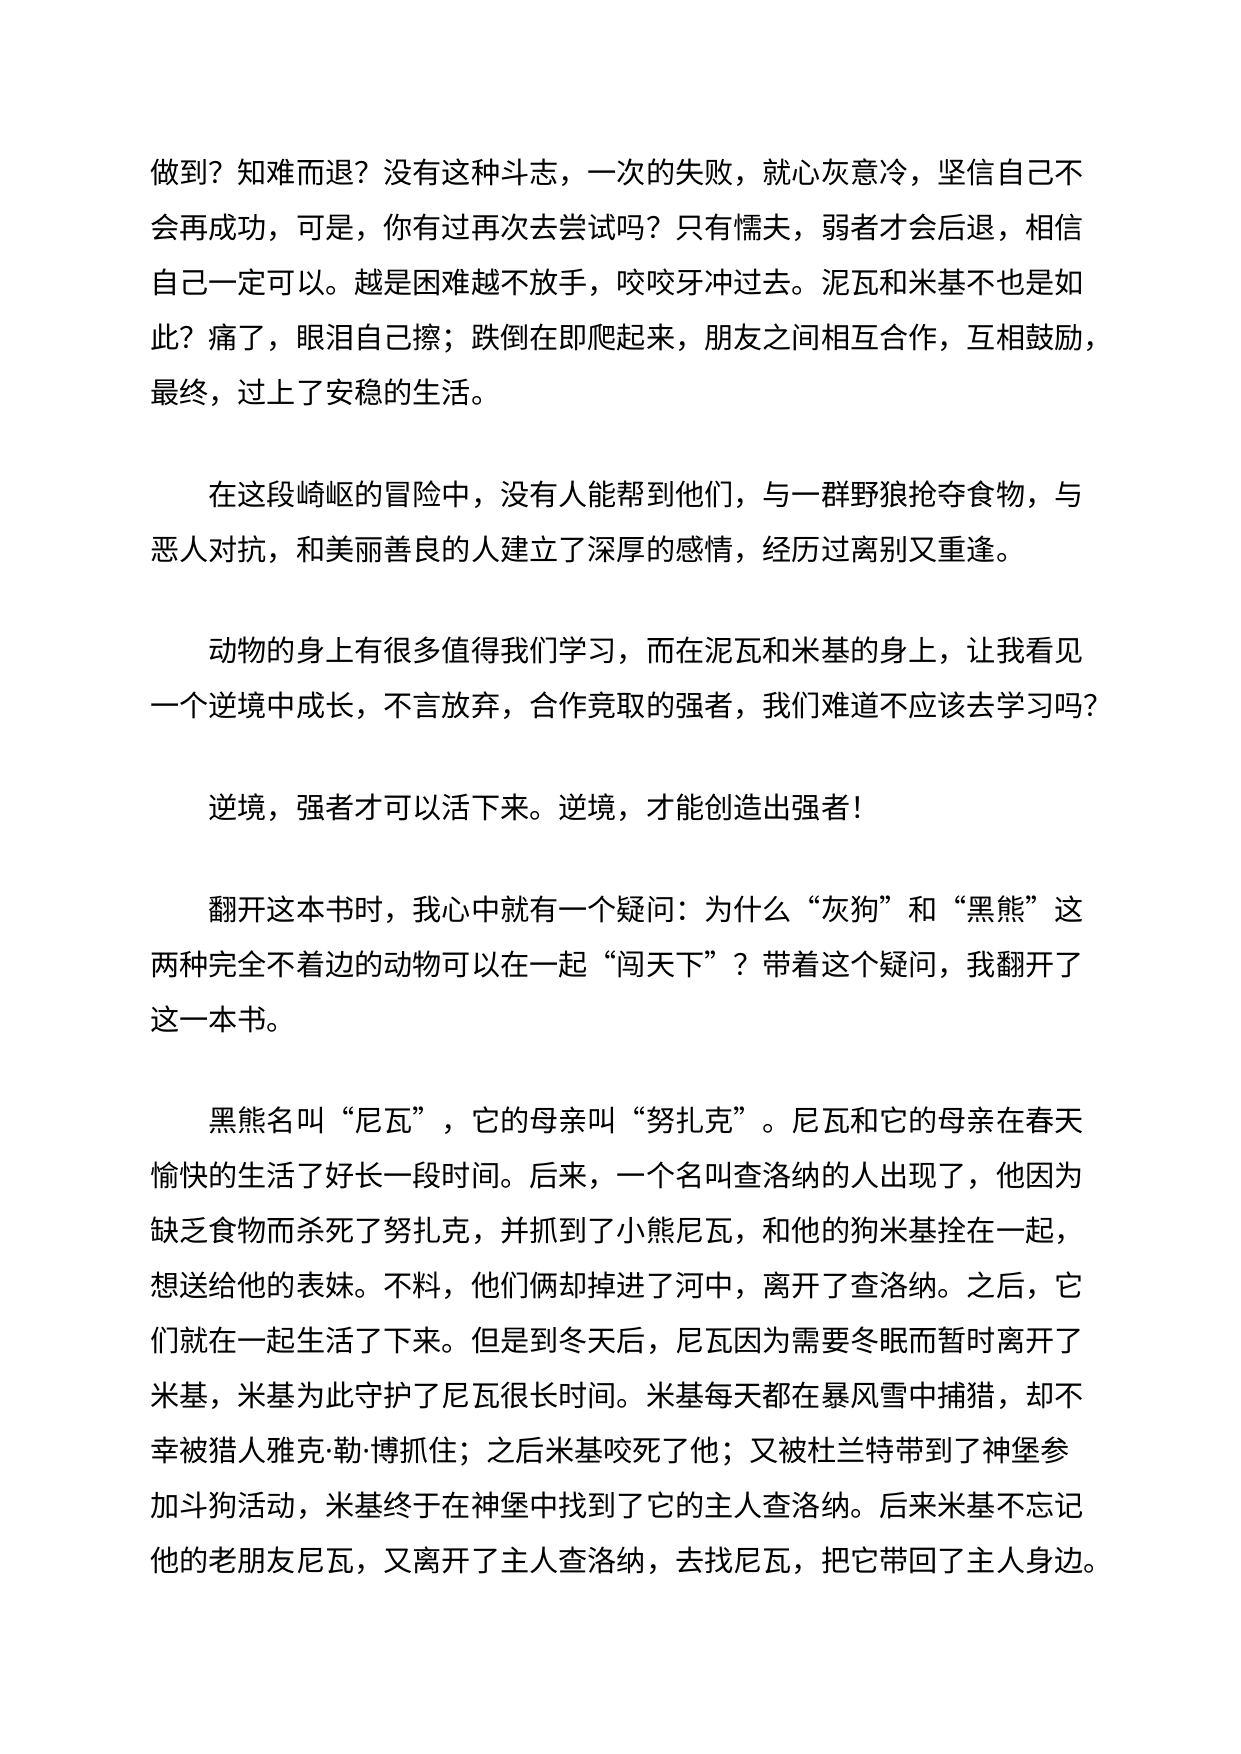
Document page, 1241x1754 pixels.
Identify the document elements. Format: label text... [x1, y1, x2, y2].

text 动物的身上有很多值得我们学习，而在泥瓦和米基的身上，让我看见一个逆境中成长，不言放弃，合作竞取的强者，我们难道不应该去学习吗？ [150, 628, 1090, 725]
text 黑熊名叫“尼瓦”，它的母亲叫“努扎克”。尼瓦和它的母亲在春天愉快的生活了好长一段时间。后来，一个名叫查洛纳的人出现了，他因为缺乏食物而杀死了努扎克，并抓到了小熊尼瓦，和他的狗米基拴在一起，想送给他的表妹。不料，他们俩却掉进了河中，离开了查洛纳。之后，它们就在一起生活了下来。但是到冬天后，尼瓦因为需要冬眠而暂时离开了米基，米基为此守护了尼瓦很长时间。米基每天都在暴风雪中捕猎，却不幸被猎人雅克·勒·博抓住；之后米基咬死了他；又被杜兰特带到了神堡参加斗狗活动，米基终于在神堡中找到了它的主人查洛纳。后来米基不忘记他的老朋友尼瓦，又离开了主人查洛纳，去找尼瓦，把它带回了主人身边。 [150, 1098, 1090, 1579]
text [150, 150, 1090, 412]
text 翻开这本书时，我心中就有一个疑问：为什么“灰狗”和“黑熊”这两种完全不着边的动物可以在一起“闯天下”？带着这个疑问，我翻开了这一本书。 [150, 886, 1090, 1038]
text 在这段崎岖的冒险中，没有人能帮到他们，与一群野狼抢夺食物，与恶人对抗，和美丽善良的人建立了深厚的感情，经历过离别又重逢。 [150, 471, 1090, 568]
text 逆境，强者才可以活下来。逆境，才能创造出强者！ [150, 785, 1090, 827]
